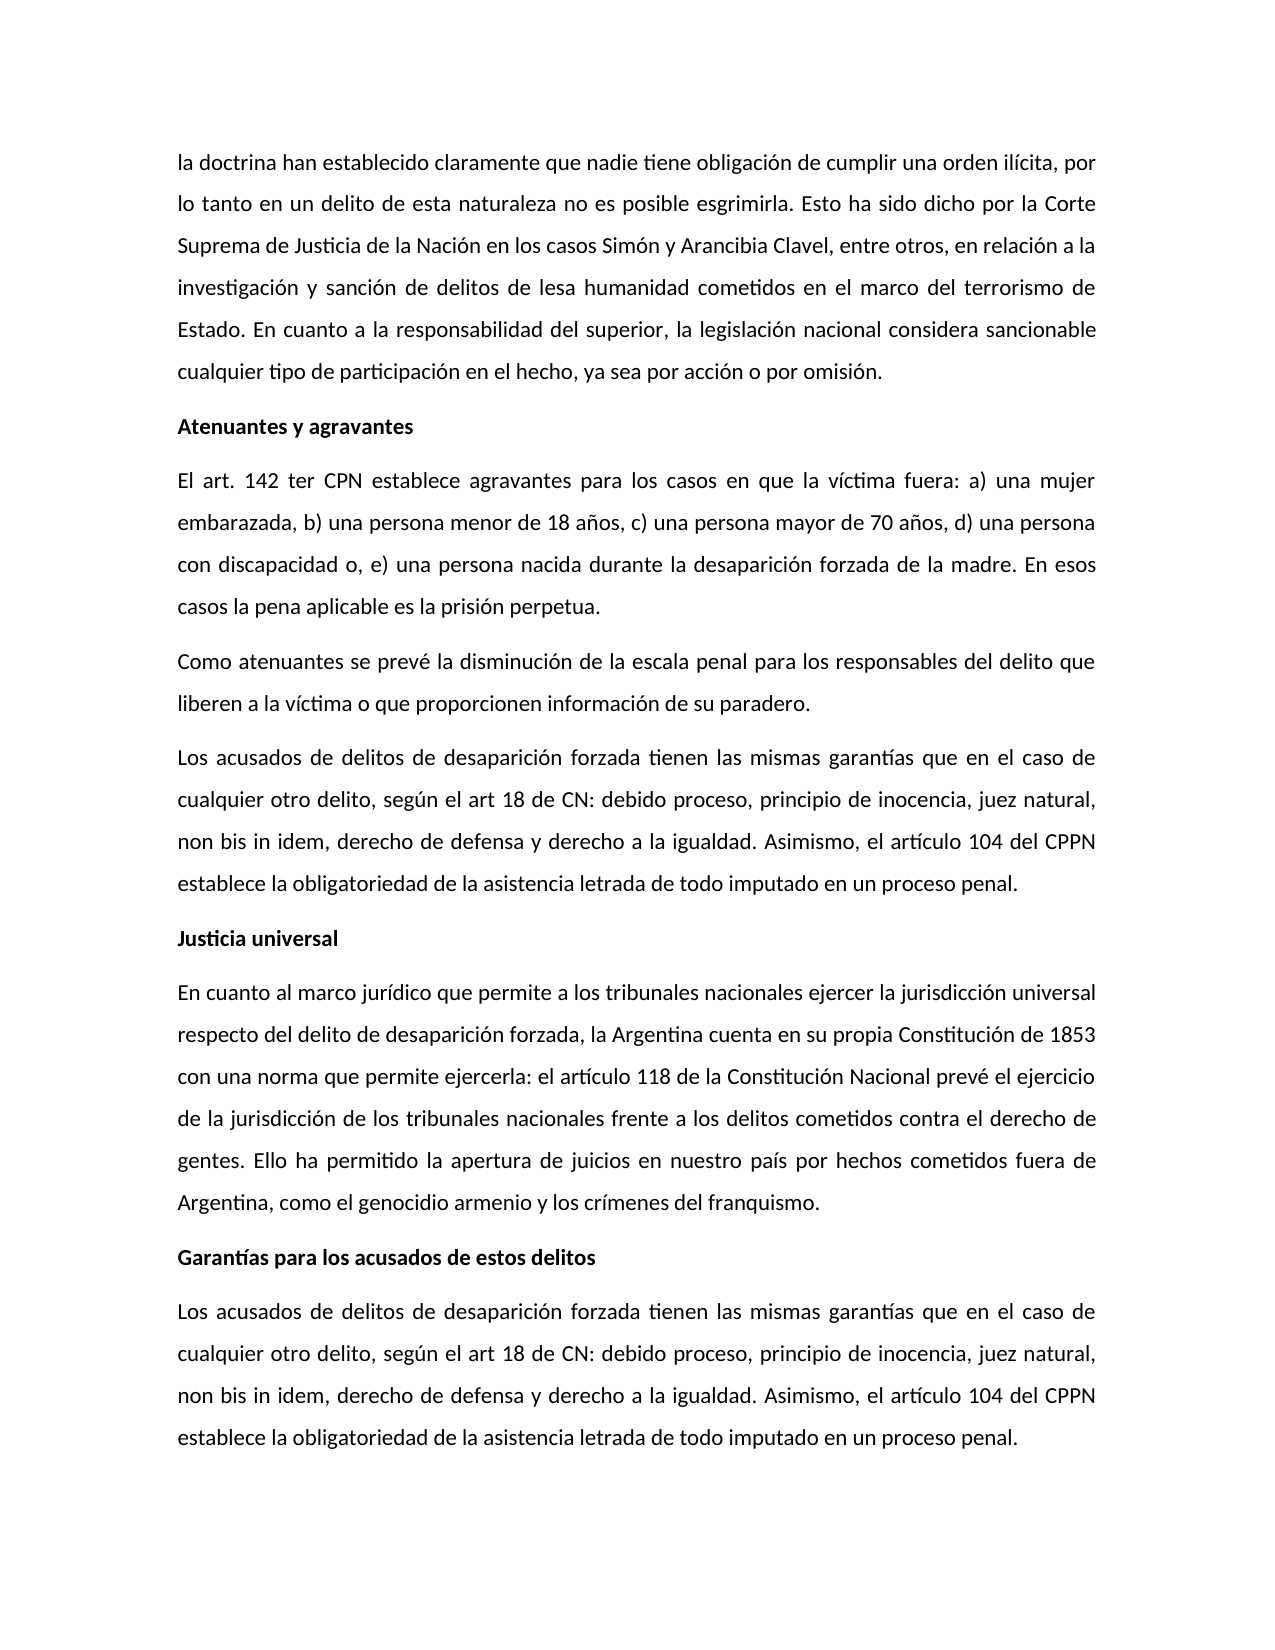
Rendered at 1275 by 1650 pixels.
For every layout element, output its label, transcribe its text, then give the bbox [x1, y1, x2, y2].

text Los acusados de delitos de desaparición forzada tienen las mismas garantías que en el caso de cualquier otro delito, según el art 18 de CN: debido proceso, principio de inocencia, juez natural, non bis in idem, derecho de defensa y derecho a la igualdad. Asimismo, el artículo 104 del CPPN establece la obligatoriedad de la asistencia letrada de todo imputado en un proceso penal. [177, 743, 1098, 897]
text Los acusados de delitos de desaparición forzada tienen las mismas garantías que en el caso de cualquier otro delito, según el art 18 de CN: debido proceso, principio de inocencia, juez natural, non bis in idem, derecho de defensa y derecho a la igualdad. Asimismo, el artículo 104 del CPPN establece la obligatoriedad de la asistencia letrada de todo imputado en un proceso penal. [177, 1297, 1098, 1451]
text El art. 142 ter CPN establece agravantes para los casos en que la víctima fuera: a) una mujer embarazada, b) una persona menor de 18 años, c) una persona mayor de 70 años, d) una persona con discapacidad o, e) una persona nacida durante la desaparición forzada de la madre. En esos casos la pena aplicable es la prisión perpetua. [177, 466, 1098, 620]
text Garantías para los acusados de estos delitos [177, 1243, 1098, 1271]
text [177, 148, 1098, 386]
text Justicia universal [177, 924, 1098, 952]
text En cuanto al marco jurídico que permite a los tribunales nacionales ejercer la jurisdicción universal respecto del delito de desaparición forzada, la Argentina cuenta en su propia Constitución de 1853 con una norma que permite ejercerla: el artículo 118 de la Constitución Nacional prevé el ejercicio de la jurisdicción de los tribunales nacionales frente a los delitos cometidos contra el derecho de gentes. Ello ha permitido la apertura de juicios en nuestro país por hechos cometidos fuera de Argentina, como el genocidio armenio y los crímenes del franquismo. [177, 978, 1098, 1216]
text Atenuantes y agravantes [177, 412, 1098, 440]
text Como atenuantes se prevé la disminución de la escala penal para los responsables del delito que liberen a la víctima o que proporcionen información de su paradero. [177, 647, 1098, 717]
